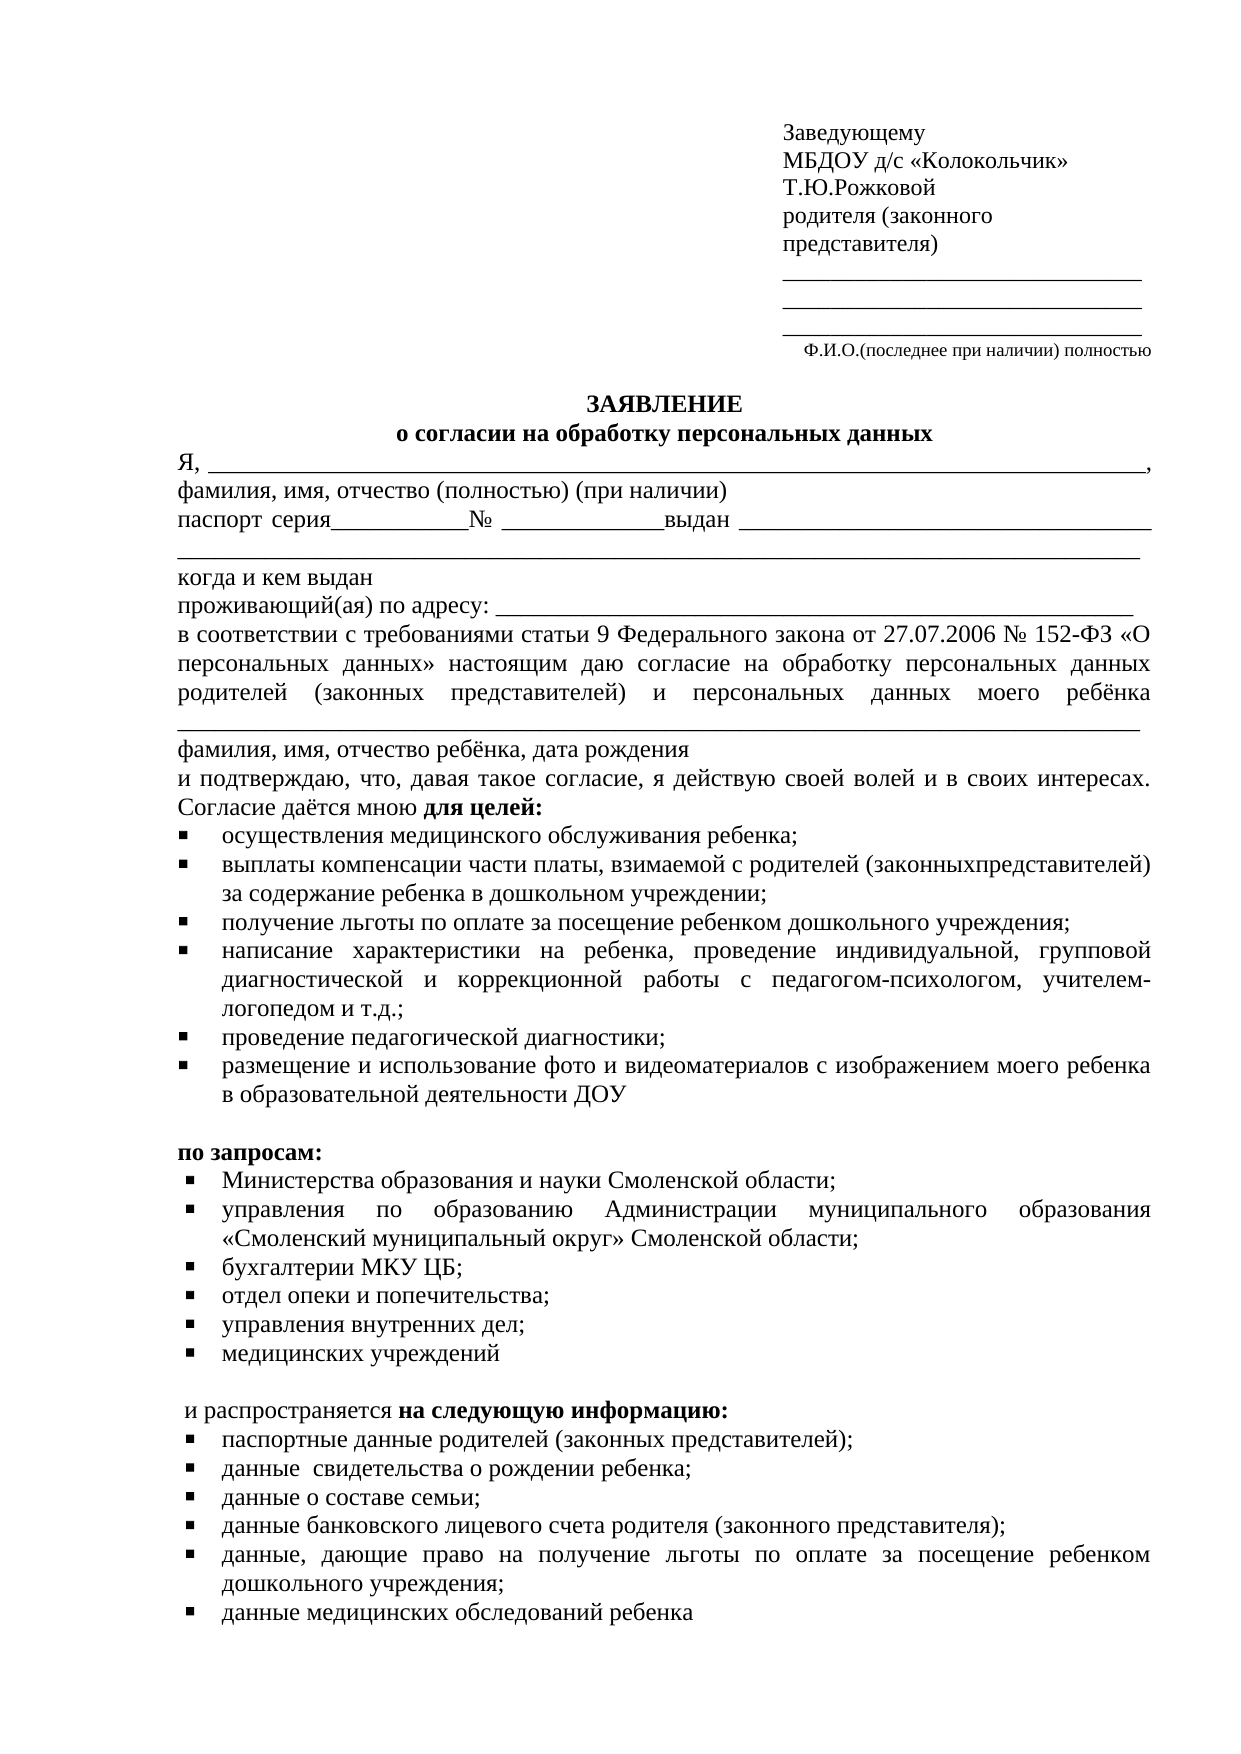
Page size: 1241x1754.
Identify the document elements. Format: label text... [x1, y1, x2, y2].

text Заведующему [783, 118, 1152, 146]
list данные медицинских обследований ребенка [184, 1597, 1152, 1626]
list проведение педагогической диагностики; [177, 1022, 1152, 1051]
text Т.Ю.Рожковой [783, 173, 1152, 201]
list управления внутренних дел; [184, 1309, 1152, 1338]
text о согласии на обработку персональных данных [177, 418, 1152, 447]
list данные свидетельства о рождении ребенка; [184, 1453, 1152, 1482]
text и распространяется на следующую информацию: [184, 1396, 1152, 1424]
text в соответствии с требованиями статьи 9 Федерального закона от 27.07.2006 № 152-ФЗ «О персональных данных» настоящим даю согласие на обработку персональных данных родителей (законных представителей) и персональных данных моего ребёнка _____________________________________________________________________________фамилия, имя, отчество ребёнка, дата рождения [177, 619, 1152, 763]
list размещение и использование фото и видеоматериалов с изображением моего ребенка в образовательной деятельности ДОУ [177, 1051, 1152, 1108]
text по запросам: [177, 1137, 1152, 1166]
text и подтверждаю, что, давая такое согласие, я действую своей волей и в своих интересах. Согласие даётся мною для целей: [177, 763, 1152, 821]
text ЗАЯВЛЕНИЕ [177, 389, 1152, 418]
list получение льготы по оплате за посещение ребенком дошкольного учреждения; [177, 907, 1152, 936]
text МБДОУ д/с «Колокольчик» [783, 146, 1152, 173]
list паспортные данные родителей (законных представителей); [184, 1424, 1152, 1453]
list данные, дающие право на получение льготы по оплате за посещение ребенком дошкольного учреждения; [184, 1539, 1152, 1597]
text ______________________________ [783, 311, 1152, 339]
list данные банковского лицевого счета родителя (законного представителя); [184, 1511, 1152, 1539]
list отдел опеки и попечительства; [184, 1281, 1152, 1309]
text ______________________________ [783, 284, 1152, 311]
text паспорт серия___________№ _____________выдан _________________________________ _____________________________________________________________________________ когда и кем выдан [177, 504, 1152, 591]
text ______________________________ [783, 256, 1152, 284]
text проживающий(ая) по адресу: ___________________________________________________ [177, 591, 1152, 619]
list выплаты компенсации части платы, взимаемой с родителей (законныхпредставителей) за содержание ребенка в дошкольном учреждении; [177, 849, 1152, 907]
text Ф.И.О.(последнее при наличии) полностью [177, 339, 1152, 361]
list медицинских учреждений [184, 1338, 1152, 1367]
list данные о составе семьи; [184, 1482, 1152, 1511]
text родителя (законного представителя) [783, 201, 1152, 256]
list осуществления медицинского обслуживания ребенка; [177, 821, 1152, 849]
list написание характеристики на ребенка, проведение индивидуальной, групповой диагностической и коррекционной работы с педагогом-психологом, учителем-логопедом и т.д.; [177, 936, 1152, 1022]
list Министерства образования и науки Смоленской области; [184, 1166, 1152, 1194]
list управления по образованию Администрации муниципального образования «Смоленский муниципальный округ» Смоленской области; [184, 1194, 1152, 1252]
text Я, ___________________________________________________________________________, фамилия, имя, отчество (полностью) (при наличии) [177, 447, 1152, 504]
list бухгалтерии МКУ ЦБ; [184, 1252, 1152, 1281]
